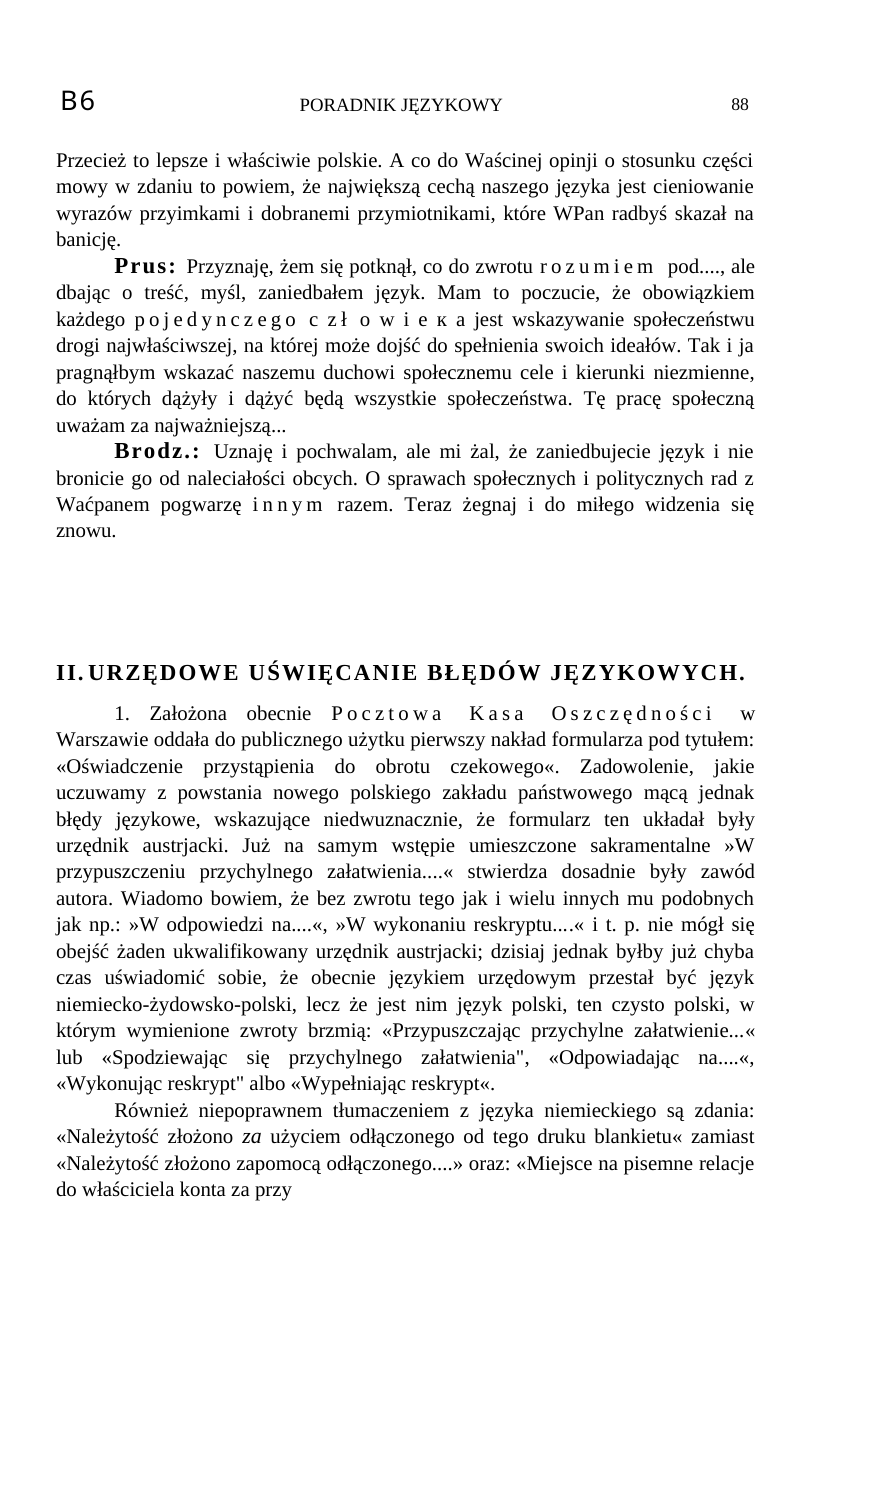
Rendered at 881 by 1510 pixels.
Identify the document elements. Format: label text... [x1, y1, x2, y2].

text 1. Założona obecnie Pocztowa Kasa Oszczędności w Warszawie oddała do publicznego użytku pierwszy nakład formularza pod tytułem: «Oświadczenie przystąpienia do obrotu czekowego«. Zadowolenie, jakie uczuwamy z powstania nowego polskiego zakładu państwowego mącą jednak błędy językowe, wskazujące niedwuznacznie, że formularz ten układał były urzędnik austrjacki. Już na samym wstępie umieszczone sakramentalne »W przypuszczeniu przychylnego załatwienia....« stwierdza dosadnie były zawód autora. Wiadomo bowiem, że bez zwrotu tego jak i wielu innych mu podobnych jak np.: »W odpowiedzi na....«, »W wykonaniu reskryptu....« i t. p. nie mógł się obejść żaden ukwalifikowany urzędnik austrjacki; dzisiaj jednak byłby już chyba czas uświadomić sobie, że obecnie językiem urzędowym przestał być język niemiecko-żydowsko-polski, lecz że jest nim język polski, ten czysto polski, w którym wymienione zwroty brzmią: «Przypuszczając przychylne załatwienie...« lub «Spodziewając się przychylnego załatwienia", «Odpowiadając na....«, «Wykonując reskrypt" albo «Wypełniając reskrypt«. [56, 699, 755, 1096]
text 88 [731, 97, 749, 114]
text B6 [60, 89, 95, 116]
text Przecież to lepsze i właściwie polskie. A co do Waścinej opinji o stosunku części mowy w zdaniu to powiem, że największą cechą naszego języka jest cieniowanie wyrazów przyimkami i dobranemi przymiotnikami, które WPan radbyś skazał na banicję. [56, 146, 755, 252]
text II. URZĘDOWE UŚWIĘCANIE BŁĘDÓW JĘZYKOWYCH. [56, 662, 755, 685]
text Brodz.: Uznaję i pochwalam, ale mi żal, że zaniedbujecie język i nie bronicie go od naleciałości obcych. O sprawach społecznych i politycznych rad z Waćpanem pogwarzę innym razem. Teraz żegnaj i do miłego widzenia się znowu. [56, 437, 755, 543]
text Prus: Przyznaję, żem się potknął, co do zwrotu rozumiem pod...., ale dbając o treść, myśl, zaniedbałem język. Mam to poczucie, że obowiązkiem każdego pojedynczego c zł o w i e к a jest wskazywanie społeczeństwu drogi najwłaściwszej, na której może dojść do spełnienia swoich ideałów. Tak i ja pragnąłbym wskazać naszemu duchowi społecznemu cele i kierunki niezmienne, do których dążyły i dążyć będą wszystkie społeczeństwa. Tę pracę społeczną uważam za najważniejszą... [56, 252, 755, 437]
text PORADNIK JĘZYKOWY [299, 96, 503, 115]
text Również niepoprawnem tłumaczeniem z języka niemieckiego są zdania: «Należytość złożono za użyciem odłączonego od tego druku blankietu« zamiast «Należytość złożono zapomocą odłączonego....» oraz: «Miejsce na pisemne relacje do właściciela konta za przy [56, 1096, 755, 1202]
